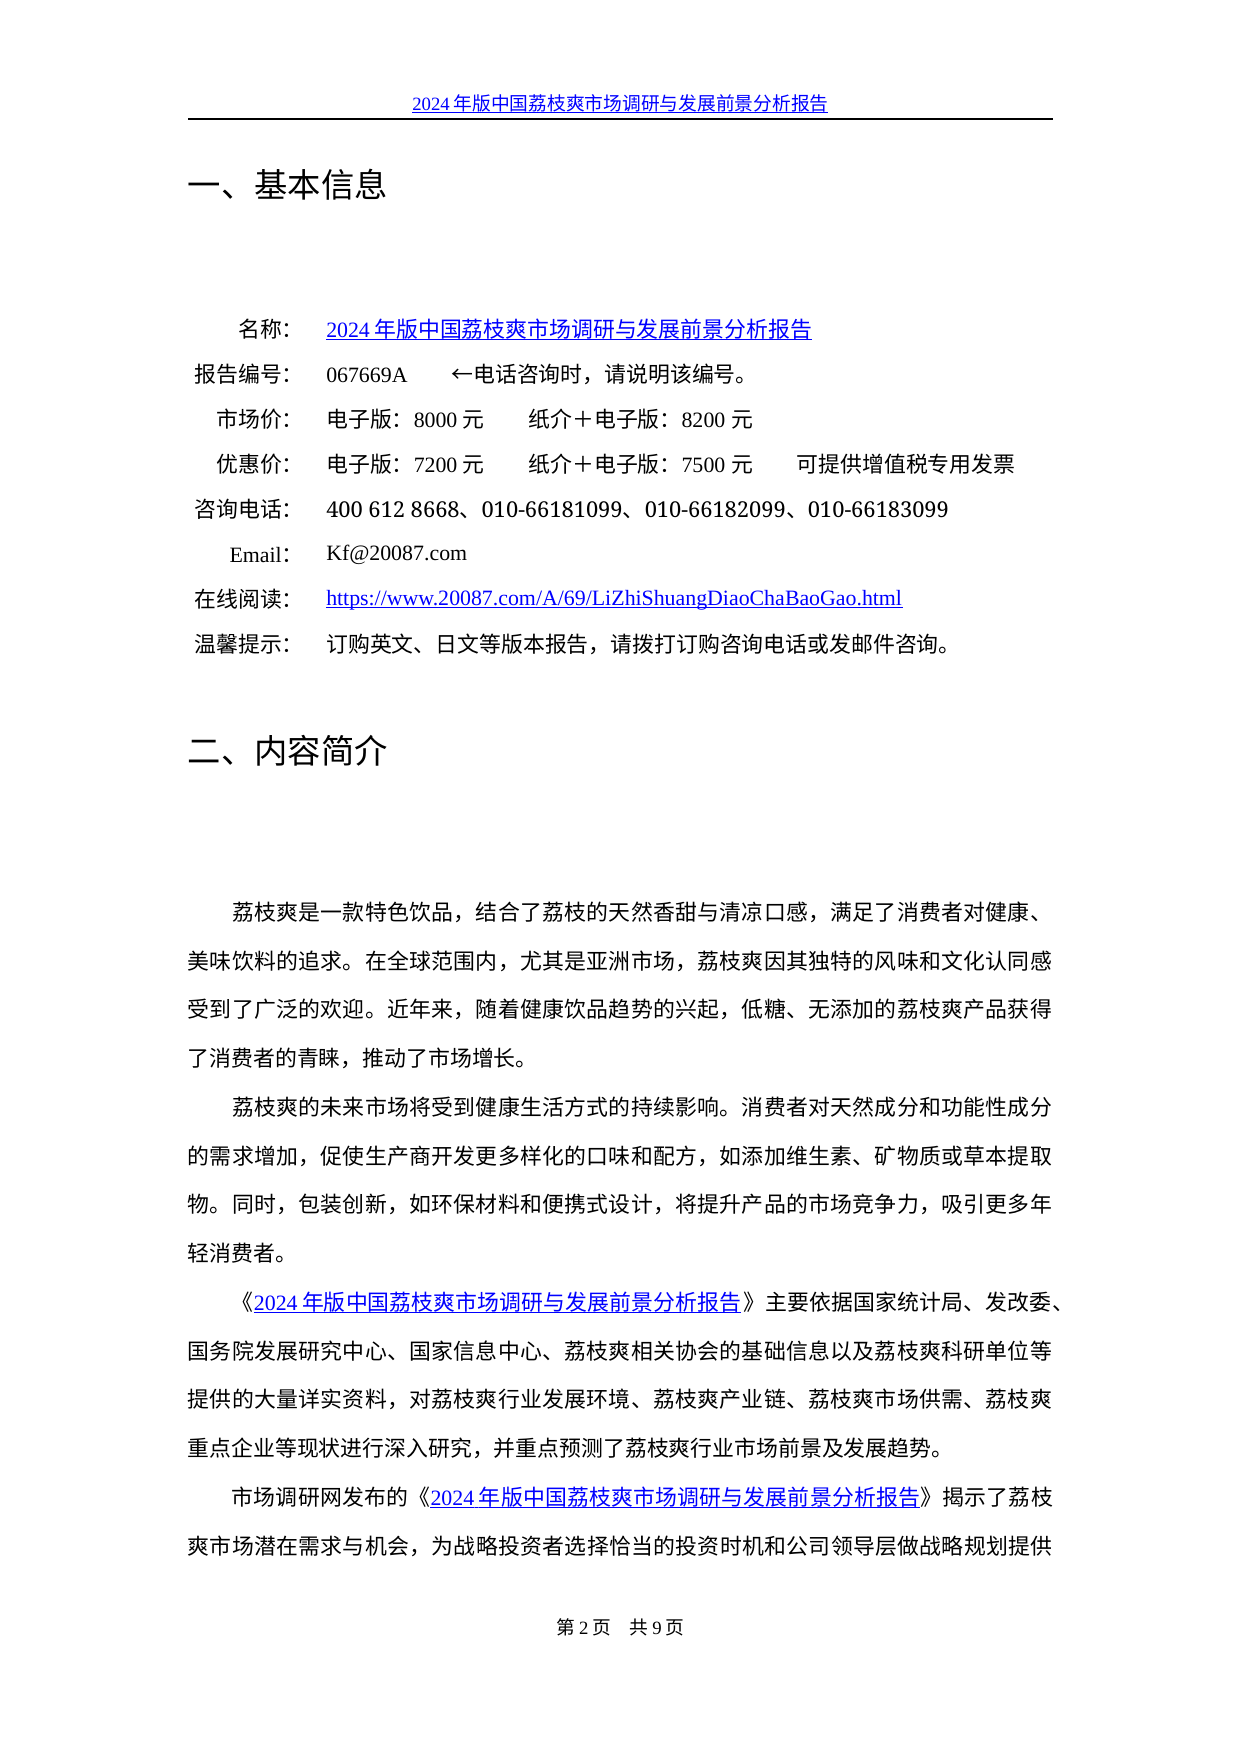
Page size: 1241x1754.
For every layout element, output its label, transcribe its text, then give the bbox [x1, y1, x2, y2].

table_cell 电子版：7200 元 纸介＋电子版：7500 元 可提供增值税专用发票 [315, 447, 1073, 492]
table_cell 市场价： [167, 402, 315, 447]
table_cell 温馨提示： [167, 627, 315, 672]
table_cell 400 612 8668、010-66181099、010-66182099、010-66183099 [315, 492, 1073, 537]
table_cell 电子版：8000 元 纸介＋电子版：8200 元 [315, 402, 1073, 447]
table_cell [315, 582, 1073, 627]
table_cell 在线阅读： [167, 582, 315, 627]
table_cell 报告编号： [167, 357, 315, 402]
table_header 2024年版中国荔枝爽市场调研与发展前景分析报告 [315, 312, 1073, 357]
title 二、内容简介 [187, 717, 1053, 782]
table_cell 咨询电话： [167, 492, 315, 537]
table_header 名称： [167, 312, 315, 357]
title 一、基本信息 [187, 150, 1053, 215]
table_cell Email： [167, 537, 315, 582]
table_cell 067669A ←电话咨询时，请说明该编号。 [315, 357, 1073, 402]
table_cell Kf@20087.com [315, 537, 1073, 582]
table_cell 订购英文、日文等版本报告，请拨打订购咨询电话或发邮件咨询。 [315, 627, 1073, 672]
table_cell 优惠价： [167, 447, 315, 492]
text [187, 894, 1053, 1561]
